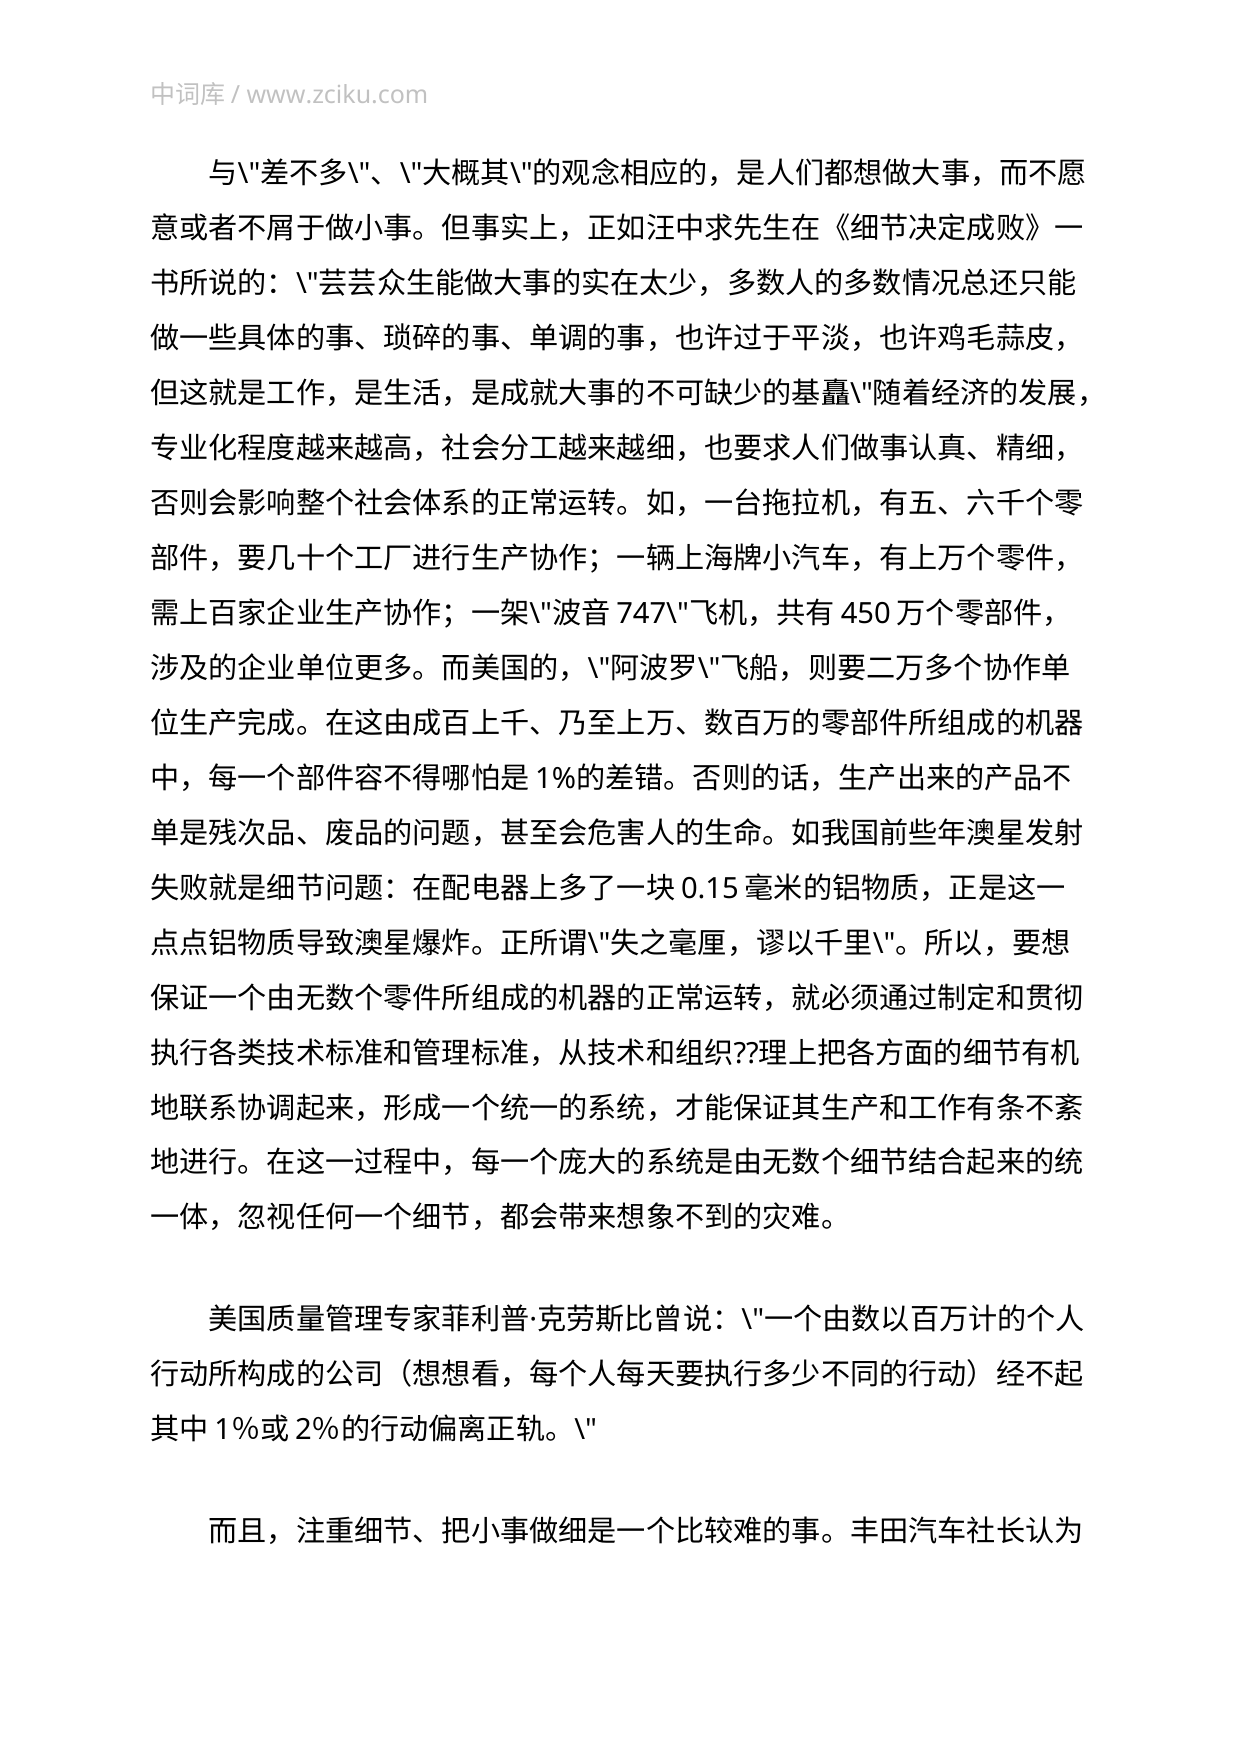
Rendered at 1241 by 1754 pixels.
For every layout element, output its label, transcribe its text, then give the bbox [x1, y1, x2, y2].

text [150, 1508, 1090, 1550]
text 美国质量管理专家菲利普·克劳斯比曾说：\"一个由数以百万计的个人行动所构成的公司（想想看，每个人每天要执行多少不同的行动）经不起其中1％或2％的行动偏离正轨。\" [150, 1296, 1090, 1448]
text 与\"差不多\"、\"大概其\"的观念相应的，是人们都想做大事，而不愿意或者不屑于做小事。但事实上，正如汪中求先生在《细节决定成败》一书所说的：\"芸芸众生能做大事的实在太少，多数人的多数情况总还只能做一些具体的事、琐碎的事、单调的事，也许过于平淡，也许鸡毛蒜皮，但这就是工作，是生活，是成就大事的不可缺少的基矗\"随着经济的发展，专业化程度越来越高，社会分工越来越细，也要求人们做事认真、精细，否则会影响整个社会体系的正常运转。如，一台拖拉机，有五、六千个零部件，要几十个工厂进行生产协作；一辆上海牌小汽车，有上万个零件，需上百家企业生产协作；一架\"波音747\"飞机，共有450万个零部件，涉及的企业单位更多。而美国的，\"阿波罗\"飞船，则要二万多个协作单位生产完成。在这由成百上千、乃至上万、数百万的零部件所组成的机器中，每一个部件容不得哪怕是1%的差错。否则的话，生产出来的产品不单是残次品、废品的问题，甚至会危害人的生命。如我国前些年澳星发射失败就是细节问题：在配电器上多了一块0.15毫米的铝物质，正是这一点点铝物质导致澳星爆炸。正所谓\"失之毫厘，谬以千里\"。所以，要想保证一个由无数个零件所组成的机器的正常运转，就必须通过制定和贯彻执行各类技术标准和管理标准，从技术和组织??理上把各方面的细节有机地联系协调起来，形成一个统一的系统，才能保证其生产和工作有条不紊地进行。在这一过程中，每一个庞大的系统是由无数个细节结合起来的统一体，忽视任何一个细节，都会带来想象不到的灾难。 [150, 150, 1090, 1236]
